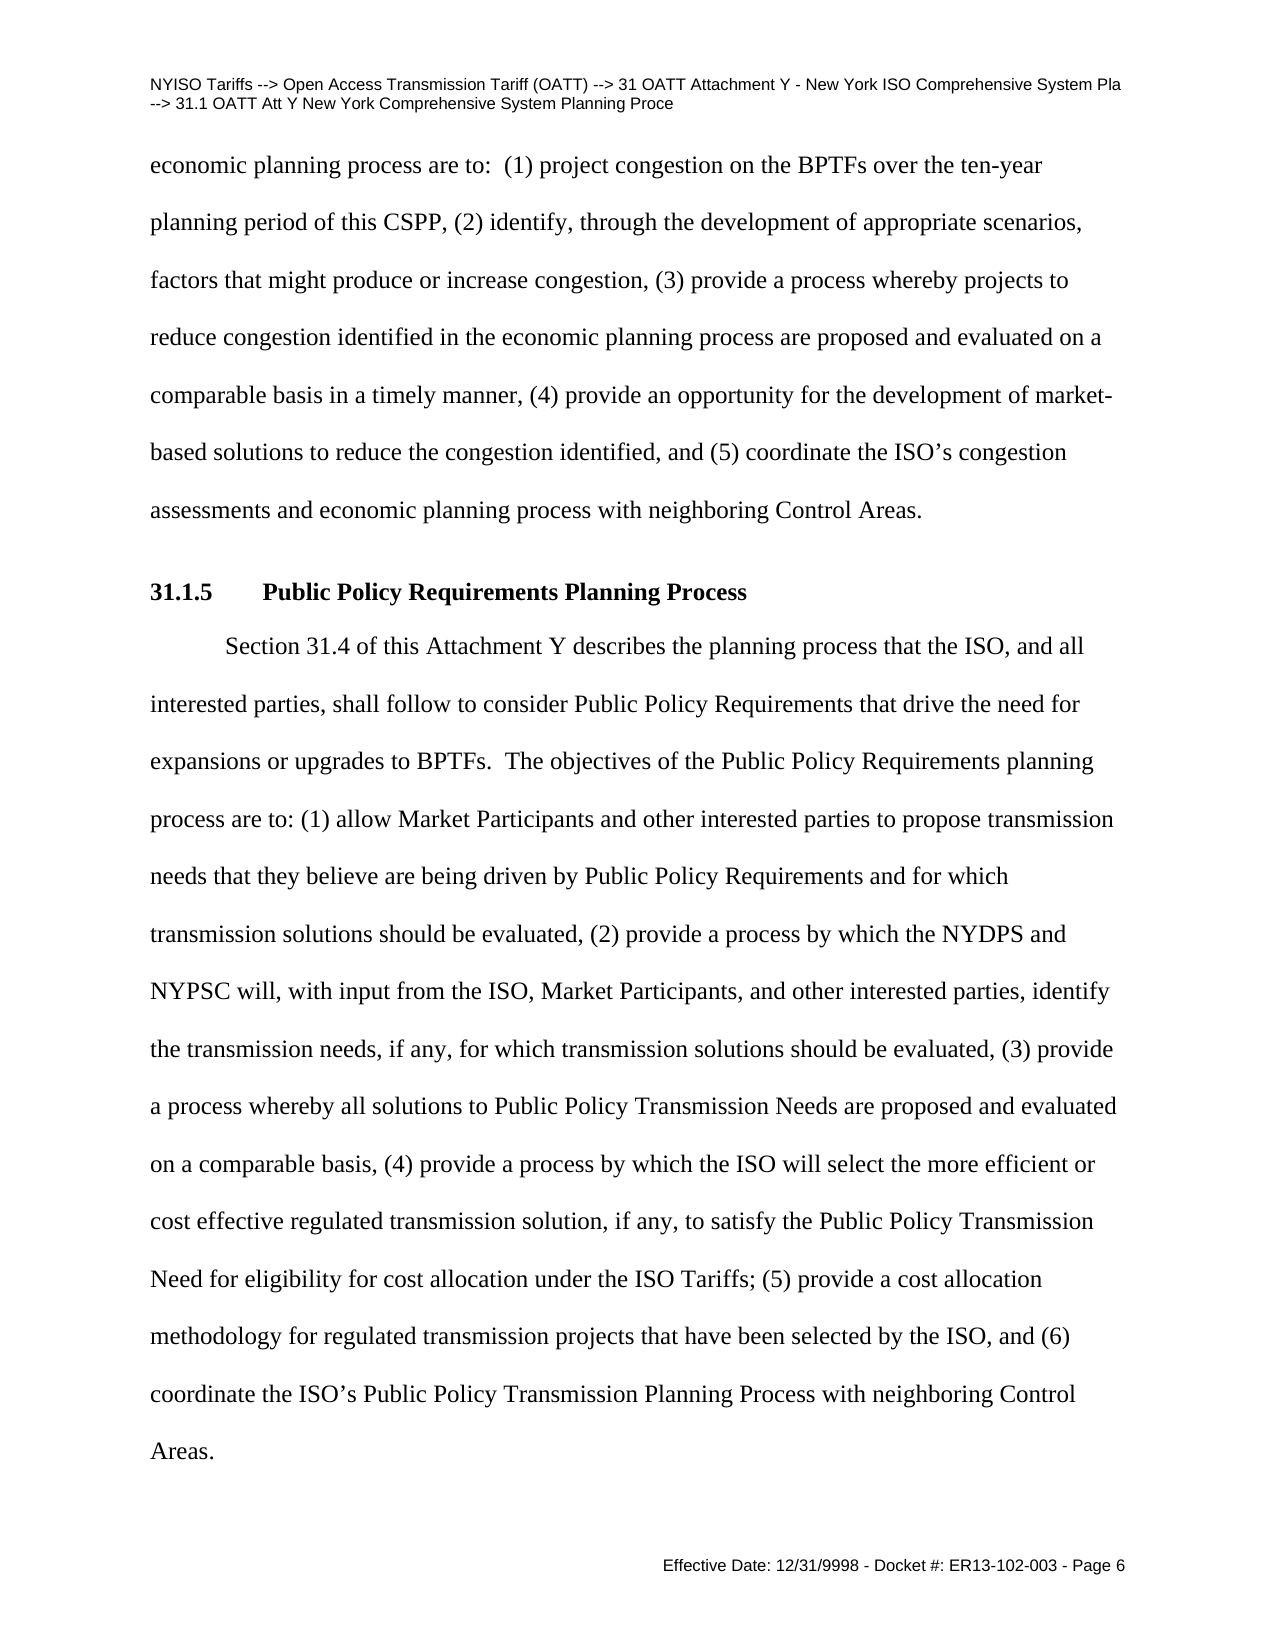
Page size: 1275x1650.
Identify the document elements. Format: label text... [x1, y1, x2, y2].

text Section 31.4 of this Attachment Y describes the planning process that the ISO, and all interested parties, shall follow to consider Public Policy Requirements that drive the need for expansions or upgrades to BPTFs. The objectives of the Public Policy Requirements planning process are to: (1) allow Market Participants and other interested parties to propose transmission needs that they believe are being driven by Public Policy Requirements and for which transmission solutions should be evaluated, (2) provide a process by which the NYDPS and NYPSC will, with input from the ISO, Market Participants, and other interested parties, identify the transmission needs, if any, for which transmission solutions should be evaluated, (3) provide a process whereby all solutions to Public Policy Transmission Needs are proposed and evaluated on a comparable basis, (4) provide a process by which the ISO will select the more efficient or cost effective regulated transmission solution, if any, to satisfy the Public Policy Transmission Need for eligibility for cost allocation under the ISO Tariffs; (5) provide a cost allocation methodology for regulated transmission projects that have been selected by the ISO, and (6) coordinate the ISO’s Public Policy Transmission Planning Process with neighboring Control Areas. [150, 631, 1125, 1465]
subtitle 31.1.5 Public Policy Requirements Planning Process [150, 577, 1059, 606]
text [150, 150, 1125, 524]
